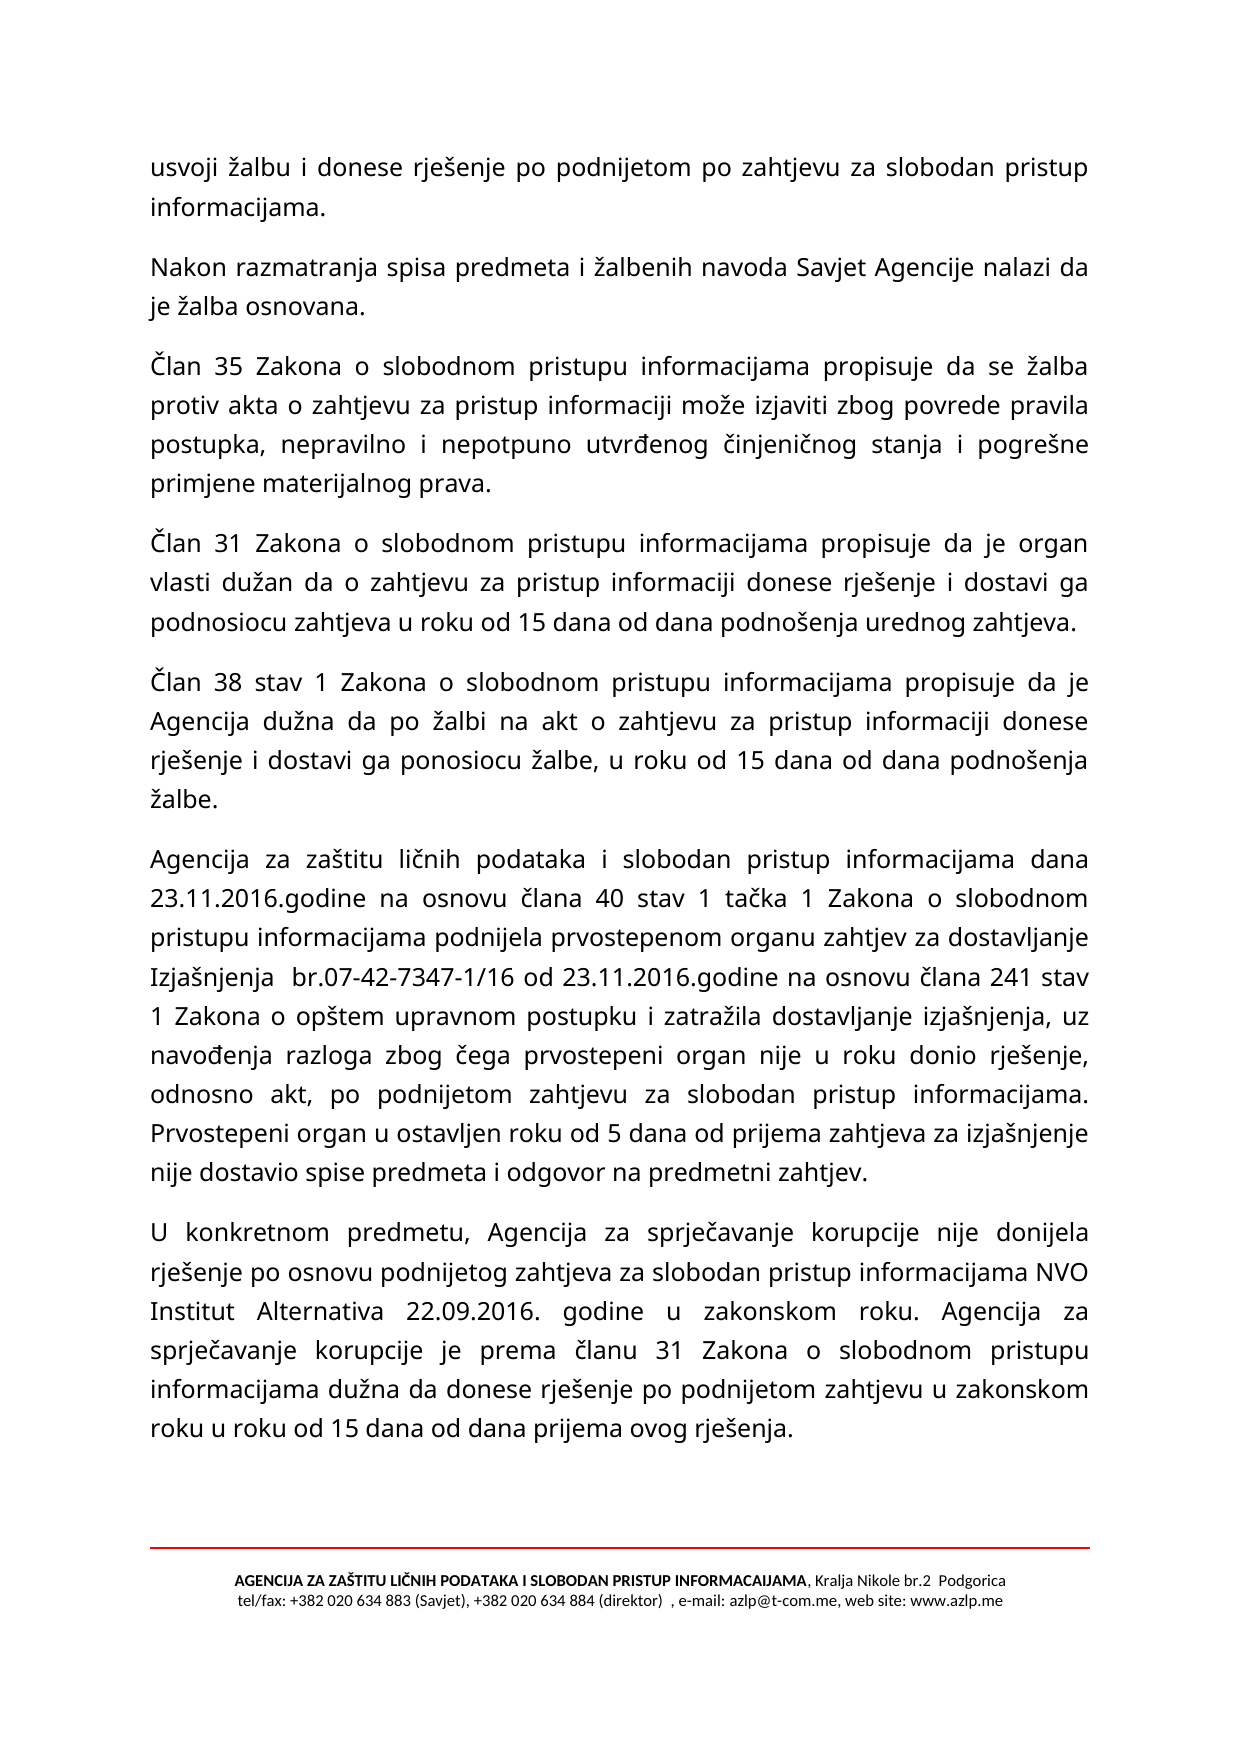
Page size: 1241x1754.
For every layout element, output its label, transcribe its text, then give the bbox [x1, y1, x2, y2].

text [150, 150, 1090, 223]
text Član 31 Zakona o slobodnom pristupu informacijama propisuje da je organ vlasti dužan da o zahtjevu za pristup informaciji donese rješenje i dostavi ga podnosiocu zahtjeva u roku od 15 dana od dana podnošenja urednog zahtjeva. [150, 526, 1090, 638]
text Član 35 Zakona o slobodnom pristupu informacijama propisuje da se žalba protiv akta o zahtjevu za pristup informaciji može izjaviti zbog povrede pravila postupka, nepravilno i nepotpuno utvrđenog činjeničnog stanja i pogrešne primjene materijalnog prava. [150, 348, 1090, 500]
text Član 38 stav 1 Zakona o slobodnom pristupu informacijama propisuje da je Agencija dužna da po žalbi na akt o zahtjevu za pristup informaciji donese rješenje i dostavi ga ponosiocu žalbe, u roku od 15 dana od dana podnošenja žalbe. [150, 664, 1090, 816]
text Nakon razmatranja spisa predmeta i žalbenih navoda Savjet Agencije nalazi da je žalba osnovana. [150, 249, 1090, 322]
text U konkretnom predmetu, Agencija za sprječavanje korupcije nije donijela rješenje po osnovu podnijetog zahtjeva za slobodan pristup informacijama NVO Institut Alternativa 22.09.2016. godine u zakonskom roku. Agencija za sprječavanje korupcije je prema članu 31 Zakona o slobodnom pristupu informacijama dužna da donese rješenje po podnijetom zahtjevu u zakonskom roku u roku od 15 dana od dana prijema ovog rješenja. [150, 1215, 1090, 1445]
text Agencija za zaštitu ličnih podataka i slobodan pristup informacijama dana 23.11.2016.godine na osnovu člana 40 stav 1 tačka 1 Zakona o slobodnom pristupu informacijama podnijela prvostepenom organu zahtjev za dostavljanje Izjašnjenja br.07-42-7347-1/16 od 23.11.2016.godine na osnovu člana 241 stav 1 Zakona o opštem upravnom postupku i zatražila dostavljanje izjašnjenja, uz navođenja razloga zbog čega prvostepeni organ nije u roku donio rješenje, odnosno akt, po podnijetom zahtjevu za slobodan pristup informacijama. Prvostepeni organ u ostavljen roku od 5 dana od prijema zahtjeva za izjašnjenje nije dostavio spise predmeta i odgovor na predmetni zahtjev. [150, 842, 1090, 1189]
